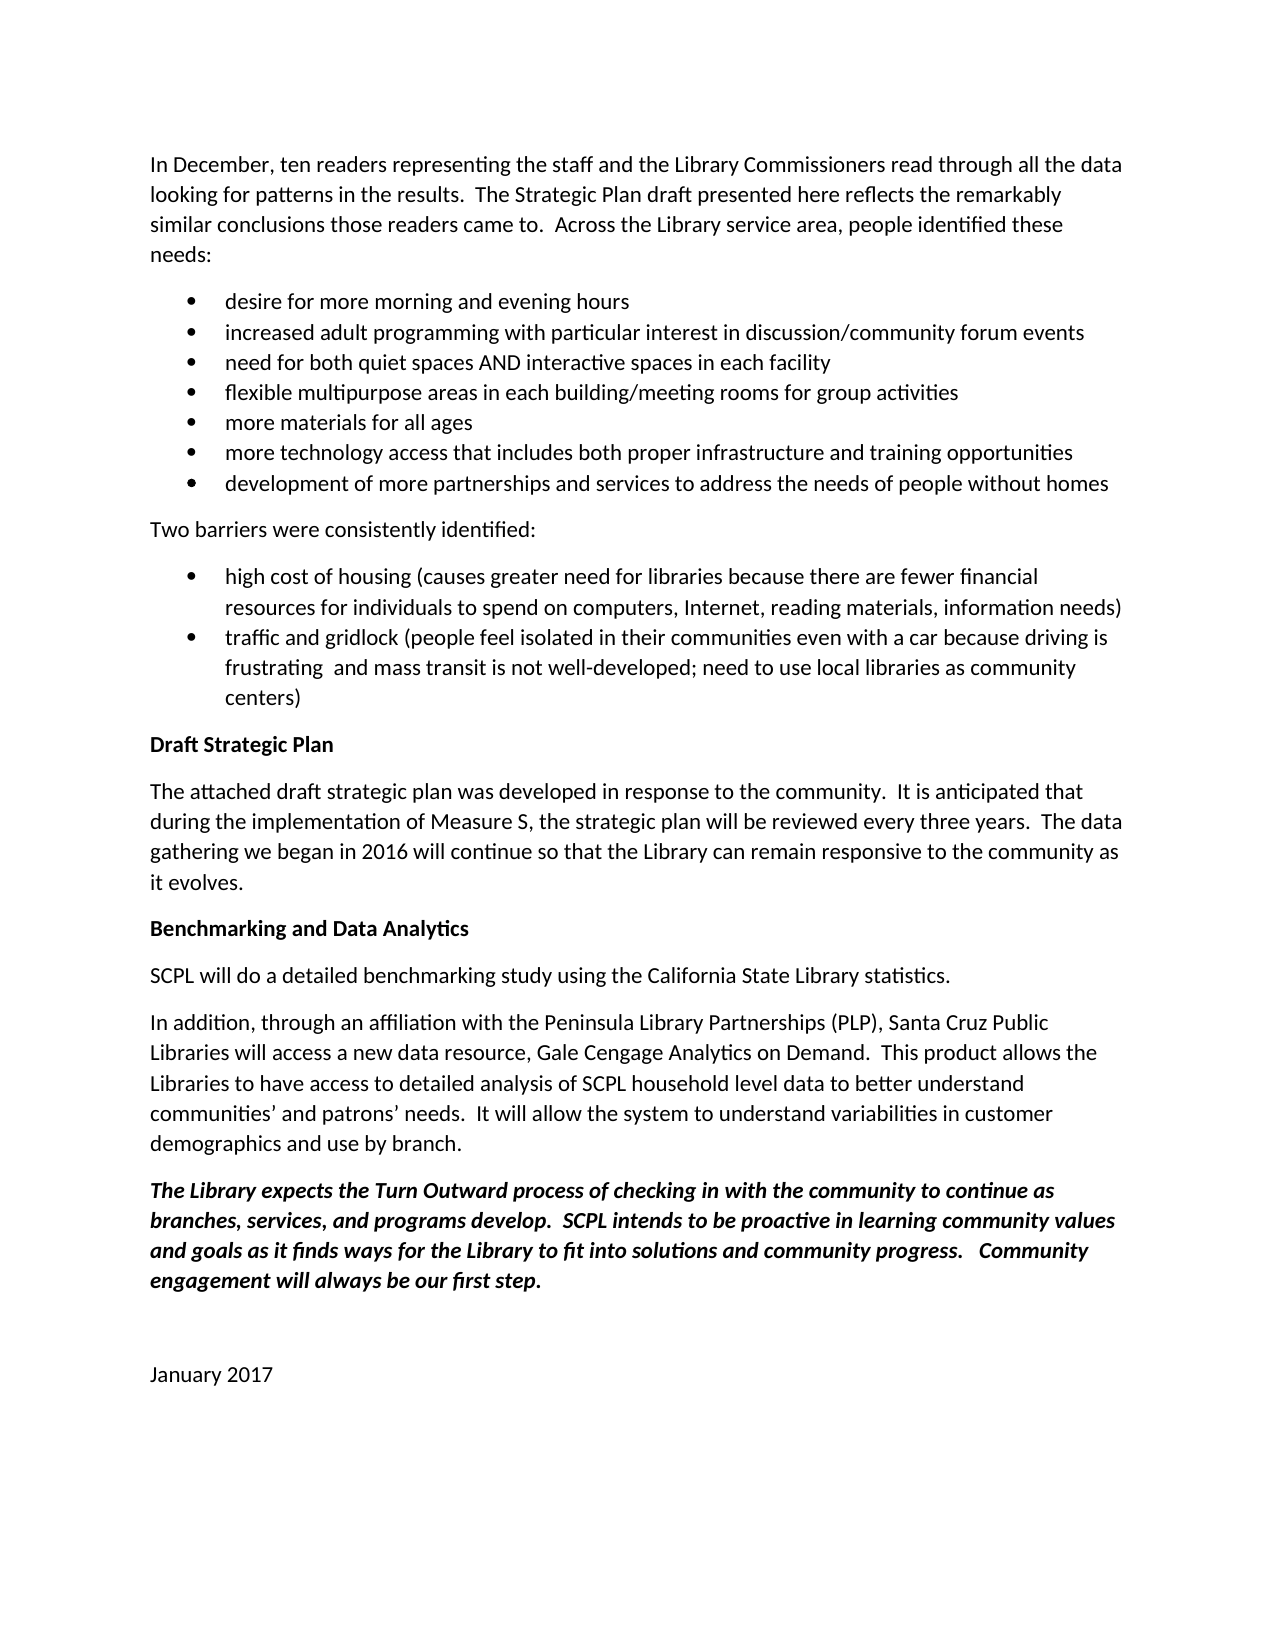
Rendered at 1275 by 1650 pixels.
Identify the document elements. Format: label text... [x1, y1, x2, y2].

text The attached draft strategic plan was developed in response to the community. It is anticipated that during the implementation of Measure S, the strategic plan will be reviewed every three years. The data gathering we began in 2016 will continue so that the Library can remain responsive to the community as it evolves. [150, 777, 1125, 896]
list traffic and gridlock (people feel isolated in their communities even with a car because driving is frustrating and mass transit is not well-developed; need to use local libraries as community centers) [187, 623, 1125, 711]
text Benchmarking and Data Analytics [150, 914, 1125, 943]
text January 2017 [150, 1360, 1125, 1388]
list need for both quiet spaces AND interactive spaces in each facility [187, 348, 1125, 376]
list desire for more morning and evening hours [187, 287, 1125, 316]
list flexible multipurpose areas in each building/meeting rooms for group activities [187, 378, 1125, 406]
text In December, ten readers representing the staff and the Library Commissioners read through all the data looking for patterns in the results. The Strategic Plan draft presented here reflects the remarkably similar conclusions those readers came to. Across the Library service area, people identified these needs: [150, 150, 1125, 269]
text SCPL will do a detailed benchmarking study using the California State Library statistics. [150, 961, 1125, 989]
list more technology access that includes both proper infrastructure and training opportunities [187, 438, 1125, 467]
text The Library expects the Turn Outward process of checking in with the community to continue as branches, services, and programs develop. SCPL intends to be proactive in learning community values and goals as it finds ways for the Library to fit into solutions and community progress. Community engagement will always be our first step. [150, 1176, 1125, 1295]
text Draft Strategic Plan [150, 730, 1125, 758]
text In addition, through an affiliation with the Peninsula Library Partnerships (PLP), Santa Cruz Public Libraries will access a new data resource, Gale Cengage Analytics on Demand. This product allows the Libraries to have access to detailed analysis of SCPL household level data to better understand communities’ and patrons’ needs. It will allow the system to understand variabilities in customer demographics and use by branch. [150, 1008, 1125, 1157]
list high cost of housing (causes greater need for libraries because there are fewer financial resources for individuals to spend on computers, Internet, reading materials, information needs) [187, 562, 1125, 621]
list increased adult programming with particular interest in discussion/community forum events [187, 318, 1125, 346]
list development of more partnerships and services to address the needs of people without homes [187, 469, 1125, 497]
text Two barriers were consistently identified: [150, 516, 1125, 544]
list more materials for all ages [187, 408, 1125, 436]
